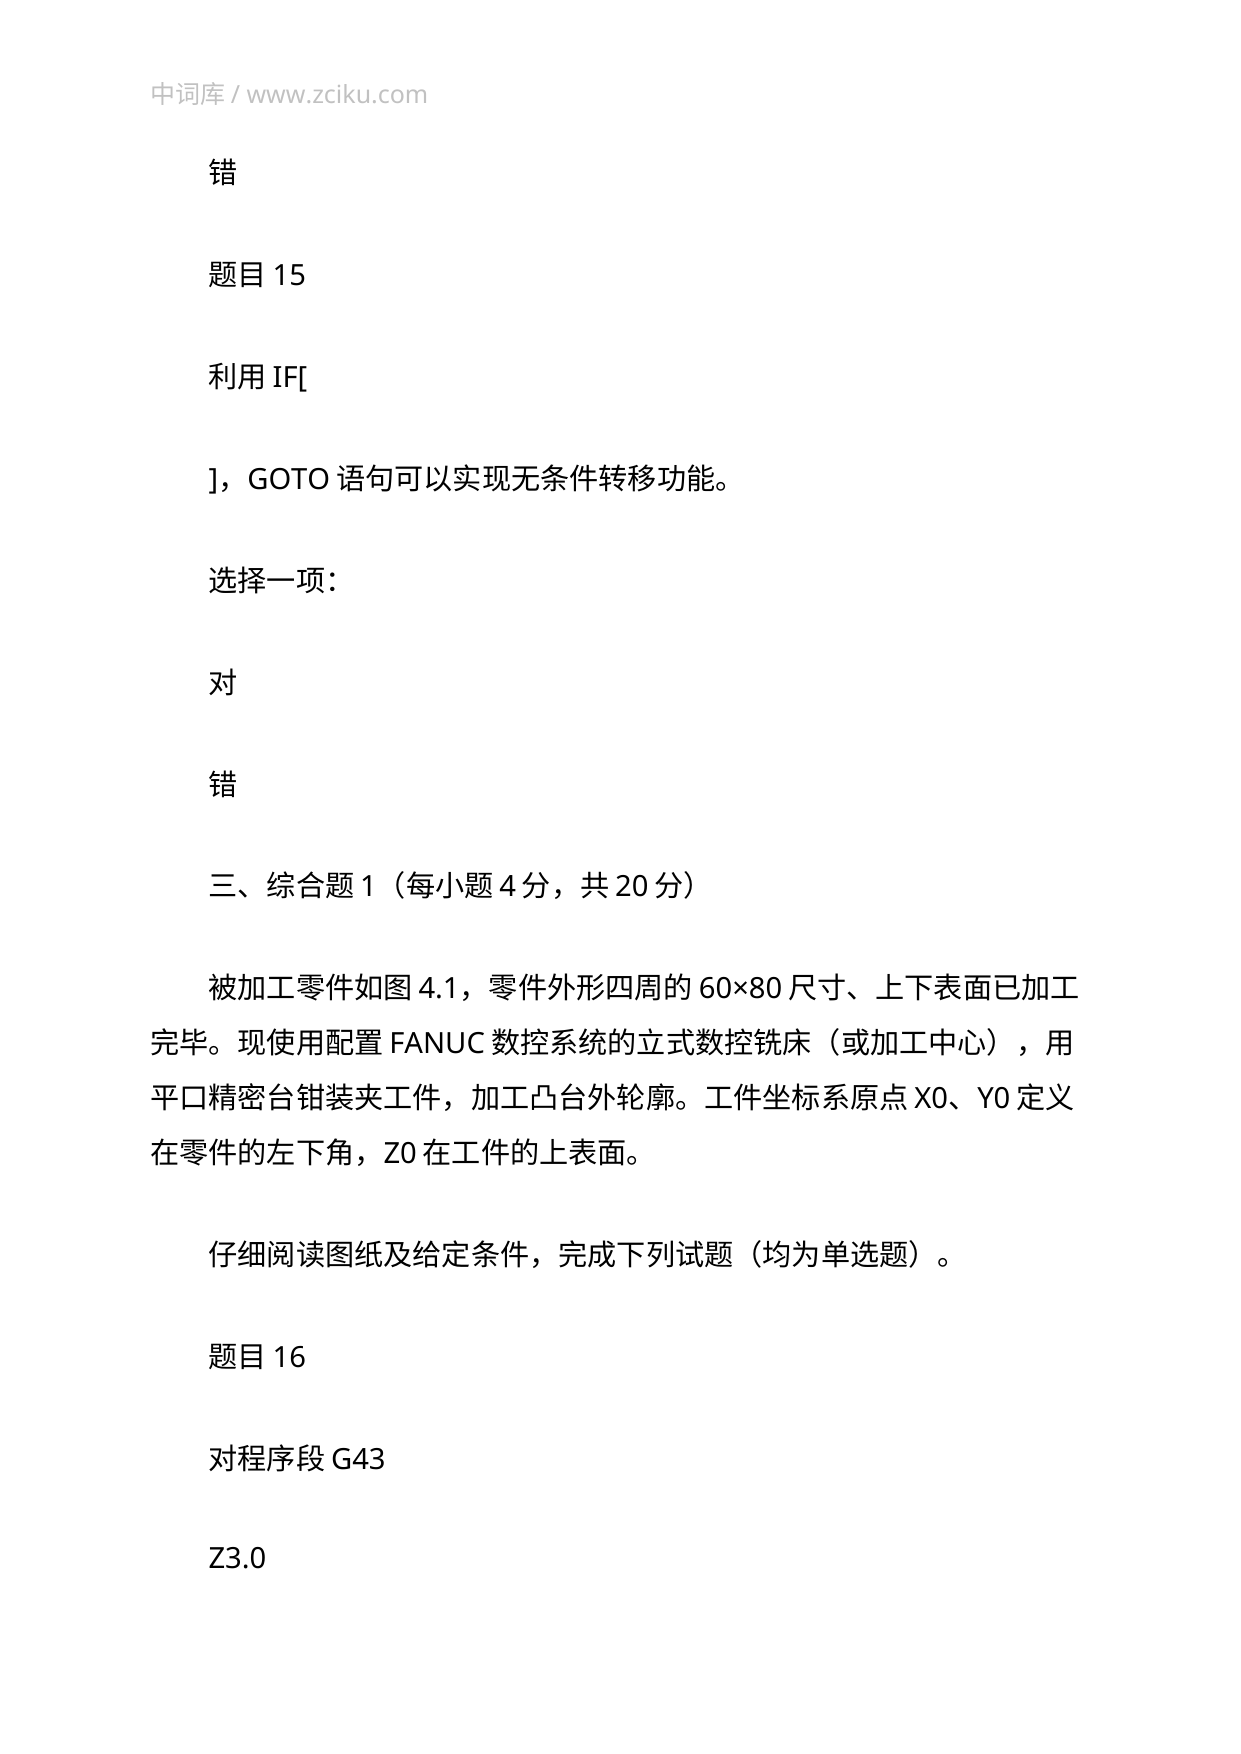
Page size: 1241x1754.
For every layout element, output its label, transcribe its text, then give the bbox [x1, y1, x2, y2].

text 错 [150, 150, 1090, 192]
text 题目15 [150, 252, 1090, 294]
text ]，GOTO语句可以实现无条件转移功能。 [150, 456, 1090, 498]
text 选择一项： [150, 558, 1090, 600]
text 对程序段G43 [150, 1436, 1090, 1478]
text 被加工零件如图4.1，零件外形四周的60×80尺寸、上下表面已加工完毕。现使用配置FANUC数控系统的立式数控铣床（或加工中心），用平口精密台钳装夹工件，加工凸台外轮廓。工件坐标系原点X0、Y0定义在零件的左下角，Z0在工件的上表面。 [150, 965, 1090, 1172]
text 错 [150, 761, 1090, 803]
text 利用IF[ [150, 354, 1090, 396]
text 三、综合题1（每小题4分，共20分） [150, 863, 1090, 905]
text 仔细阅读图纸及给定条件，完成下列试题（均为单选题）。 [150, 1232, 1090, 1274]
text 题目16 [150, 1334, 1090, 1376]
text 对 [150, 659, 1090, 702]
text Z3.0 [150, 1538, 1090, 1577]
